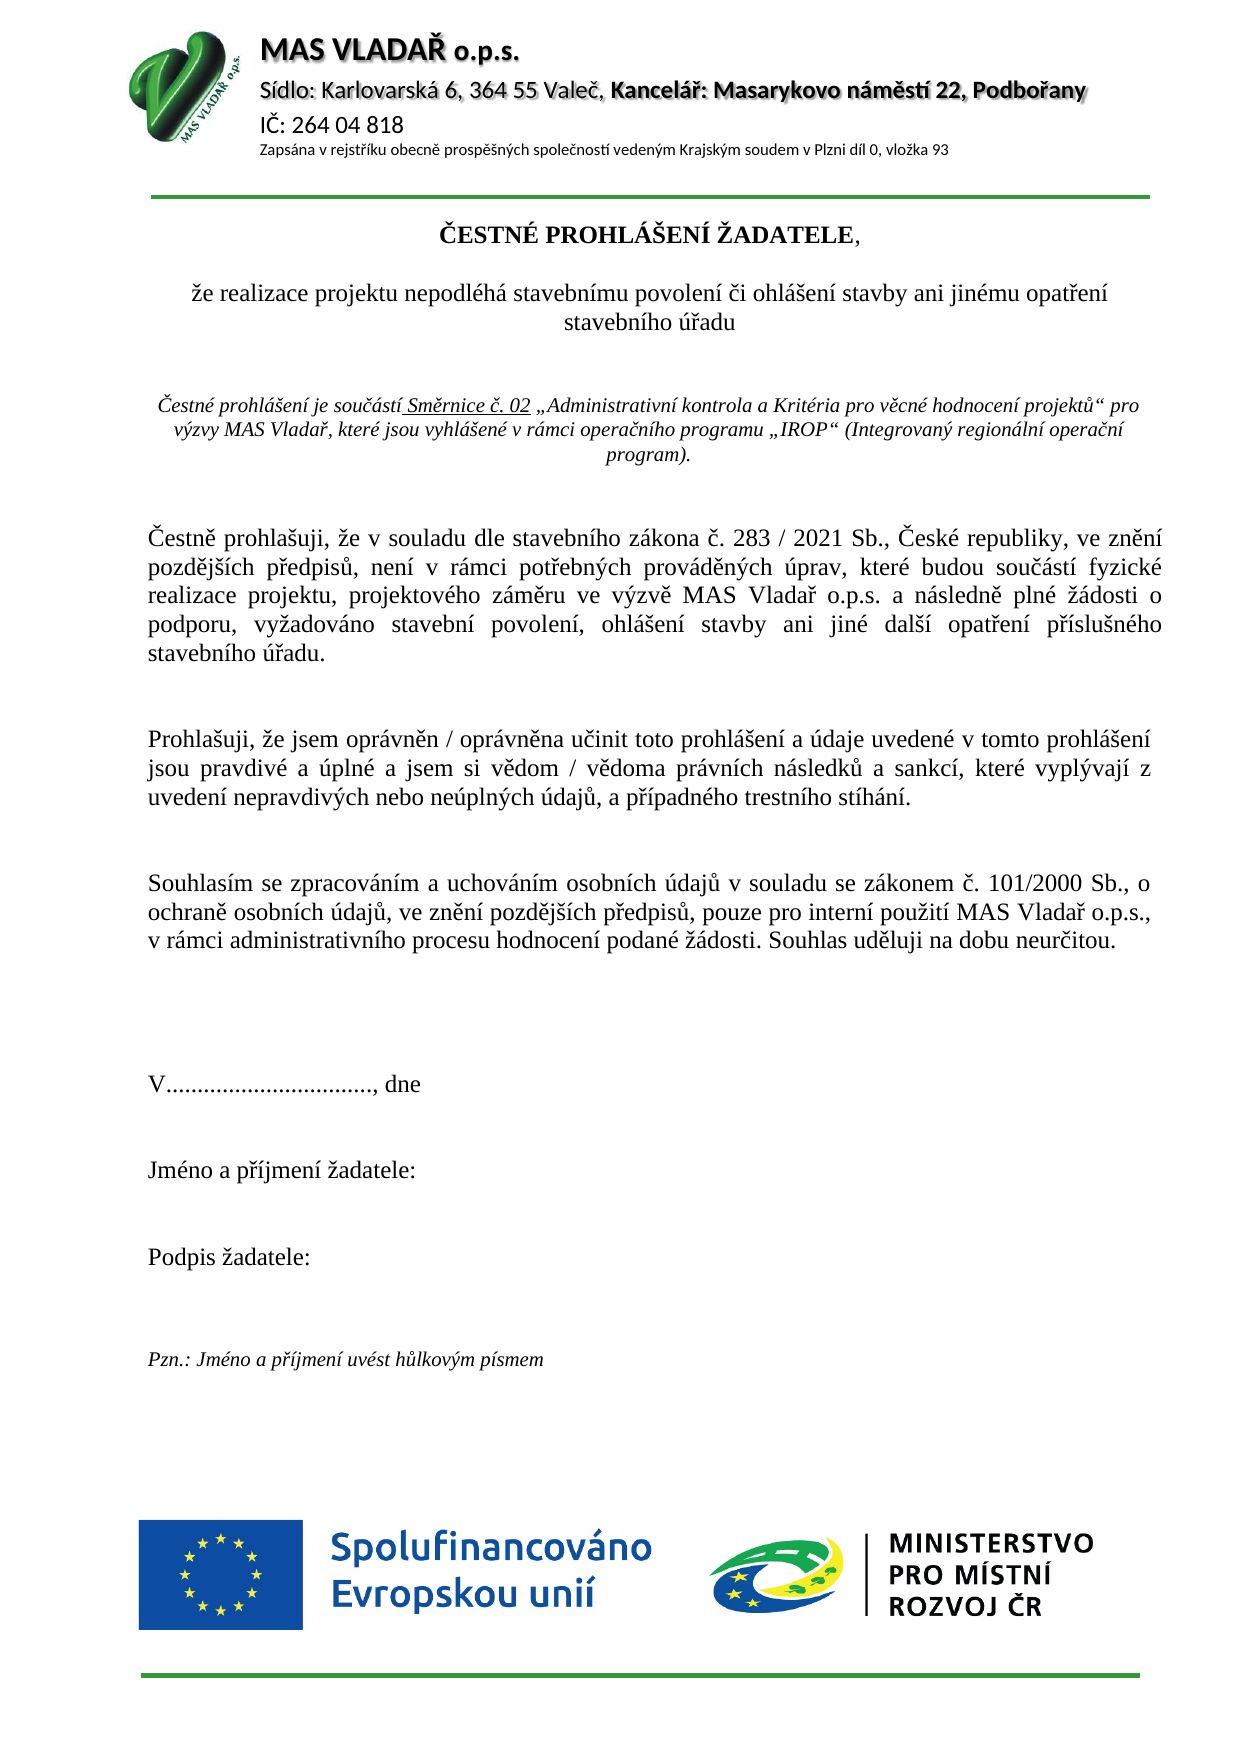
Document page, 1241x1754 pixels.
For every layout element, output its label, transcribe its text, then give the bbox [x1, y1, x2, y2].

text Jméno a příjmení žadatele: Podpis žadatele: [148, 1155, 418, 1270]
text V , dne [148, 1069, 1163, 1098]
text Čestné prohlášení je součástí Směrnice č. 02 „Administrativní kontrola a Kritéria pro věcné hodnocení projektů“ pro výzvy MAS Vladař, které jsou vyhlášené v rámci operačního programu „IROP“ (Integrovaný regionální operační program). [153, 393, 1146, 466]
text že realizace projektu nepodléhá stavebnímu povolení či ohlášení stavby ani jinému opatření stavebního úřadu [191, 278, 1108, 336]
text Pzn.: Jméno a příjmení uvést hůlkovým písmem [148, 1347, 1163, 1371]
picture [135, 1516, 1101, 1633]
text Čestně prohlašuji, že v souladu dle stavebního zákona č. 283 / 2021 Sb., České republiky, ve znění pozdějších předpisů, není v rámci potřebných prováděných úprav, které budou součástí fyzické realizace projektu, projektového záměru ve výzvě MAS Vladař o.p.s. a následně plné žádosti o podporu, vyžadováno stavební povolení, ohlášení stavby ani jiné další opatření příslušného stavebního úřadu. [148, 523, 1163, 667]
text ČESTNÉ PROHLÁŠENÍ ŽADATELE, [191, 221, 1108, 249]
text Souhlasím se zpracováním a uchováním osobních údajů v souladu se zákonem č. 101/2000 Sb., o ochraně osobních údajů, ve znění pozdějších předpisů, pouze pro interní použití MAS Vladař o.p.s., v rámci administrativního procesu hodnocení podané žádosti. Souhlas uděluji na dobu neurčitou. [148, 868, 1152, 954]
text Prohlašuji, že jsem oprávněn / oprávněna učinit toto prohlášení a údaje uvedené v tomto prohlášení jsou pravdivé a úplné a jsem si vědom / vědoma právních následků a sankcí, které vyplývají z uvedení nepravdivých nebo neúplných údajů, a případného trestního stíhání. [148, 724, 1152, 810]
picture [126, 29, 242, 145]
text Zapsána v rejstříku obecně prospěšných společností vedeným Krajským soudem v Plzni díl 0, vložka 93 [259, 139, 1163, 159]
picture [244, 26, 1121, 124]
